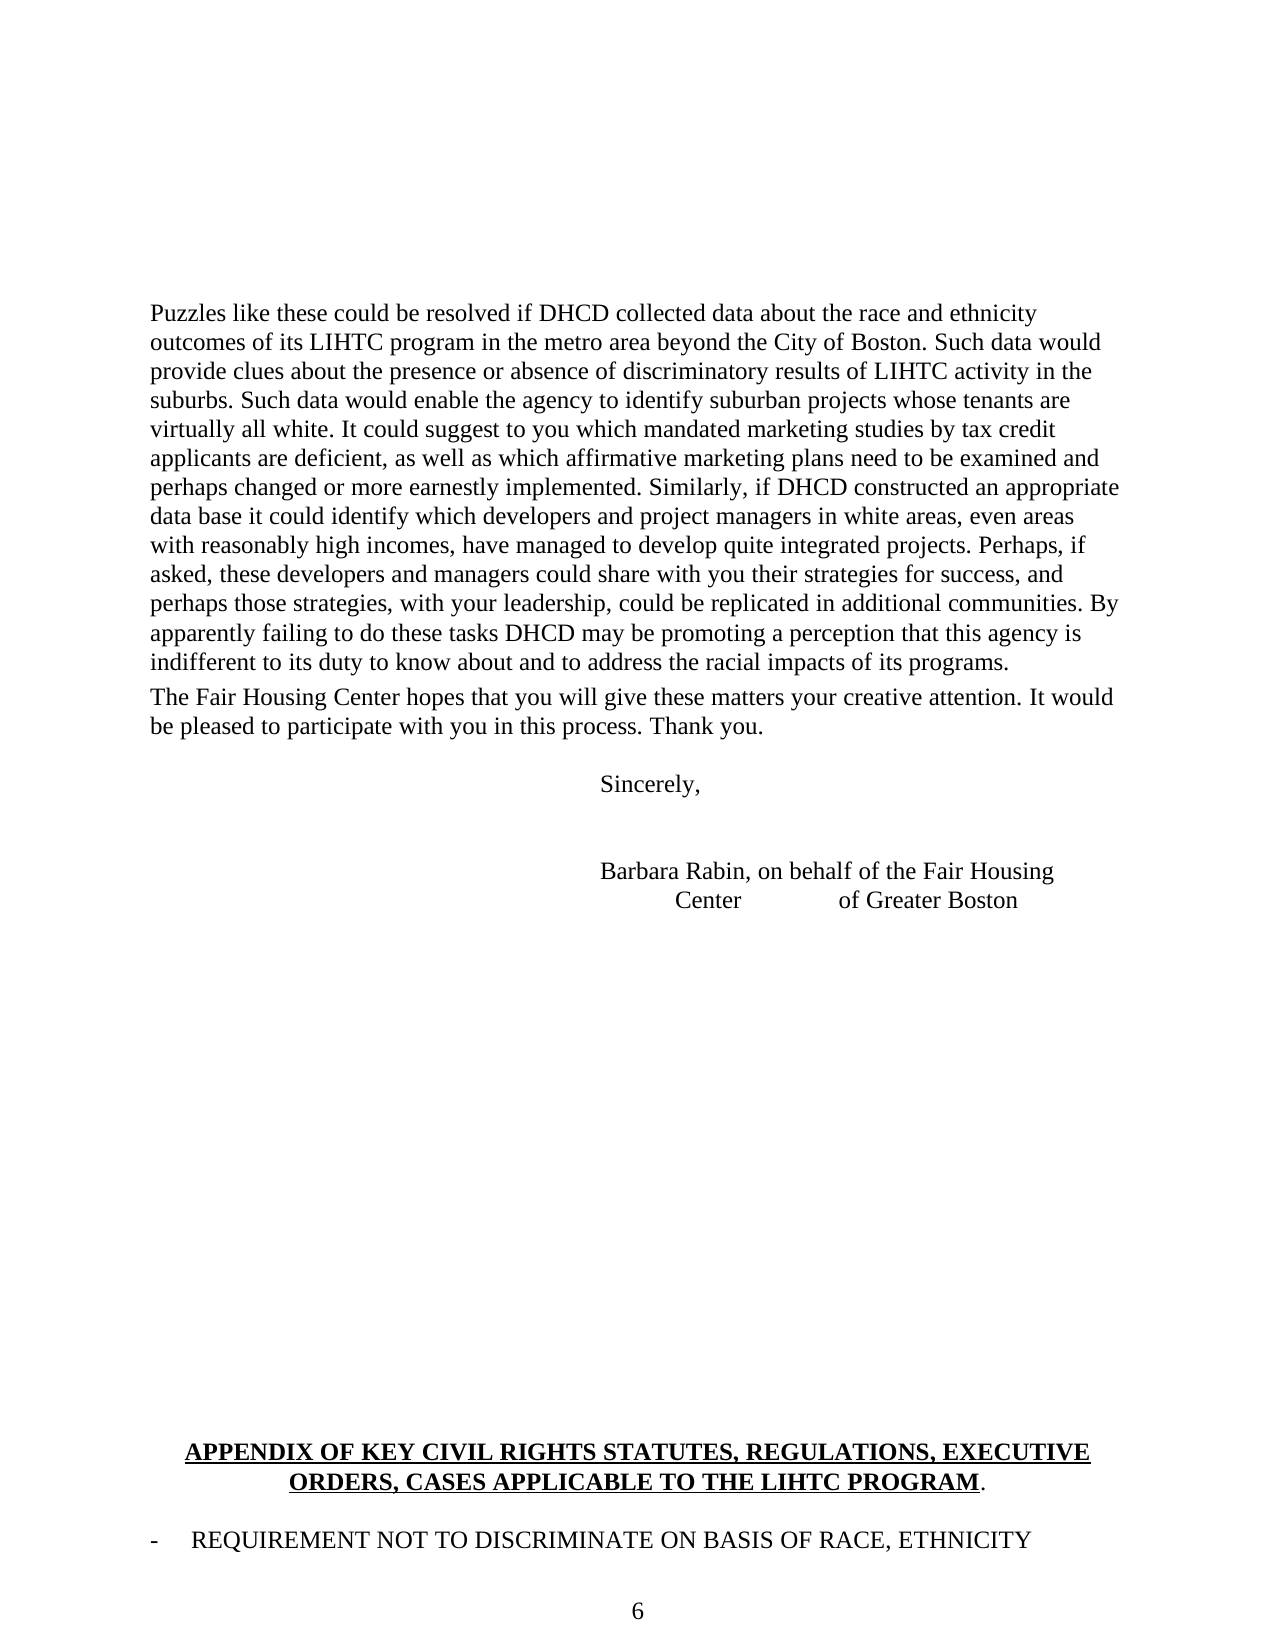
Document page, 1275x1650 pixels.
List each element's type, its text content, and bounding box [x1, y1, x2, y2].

text Barbara Rabin, on behalf of the Fair Housing Center of Greater Boston [600, 856, 1125, 914]
text Puzzles like these could be resolved if DHCD collected data about the race and ethnicity outcomes of its LIHTC program in the metro area beyond the City of Boston. Such data would provide clues about the presence or absence of discriminatory results of LIHTC activity in the suburbs. Such data would enable the agency to identify suburban projects whose tenants are virtually all white. It could suggest to you which mandated marketing studies by tax credit applicants are deficient, as well as which affirmative marketing plans need to be examined and perhaps changed or more earnestly implemented. Similarly, if DHCD constructed an appropriate data base it could identify which developers and project managers in white areas, even areas with reasonably high incomes, have managed to develop quite integrated projects. Perhaps, if asked, these developers and managers could share with you their strategies for success, and perhaps those strategies, with your leadership, could be replicated in additional communities. By apparently failing to do these tasks DHCD may be promoting a perception that this agency is indifferent to its duty to know about and to address the racial impacts of its programs. [150, 298, 1125, 676]
text Sincerely, [150, 769, 1125, 798]
text APPENDIX OF KEY CIVIL RIGHTS STATUTES, REGULATIONS, EXECUTIVE ORDERS, CASES APPLICABLE TO THE LIHTC PROGRAM. [150, 1437, 1125, 1495]
text The Fair Housing Center hopes that you will give these matters your creative attention. It would be pleased to participate with you in this process. Thank you. [150, 682, 1125, 740]
text - REQUIREMENT NOT TO DISCRIMINATE ON BASIS OF RACE, ETHNICITY [150, 1524, 1125, 1553]
